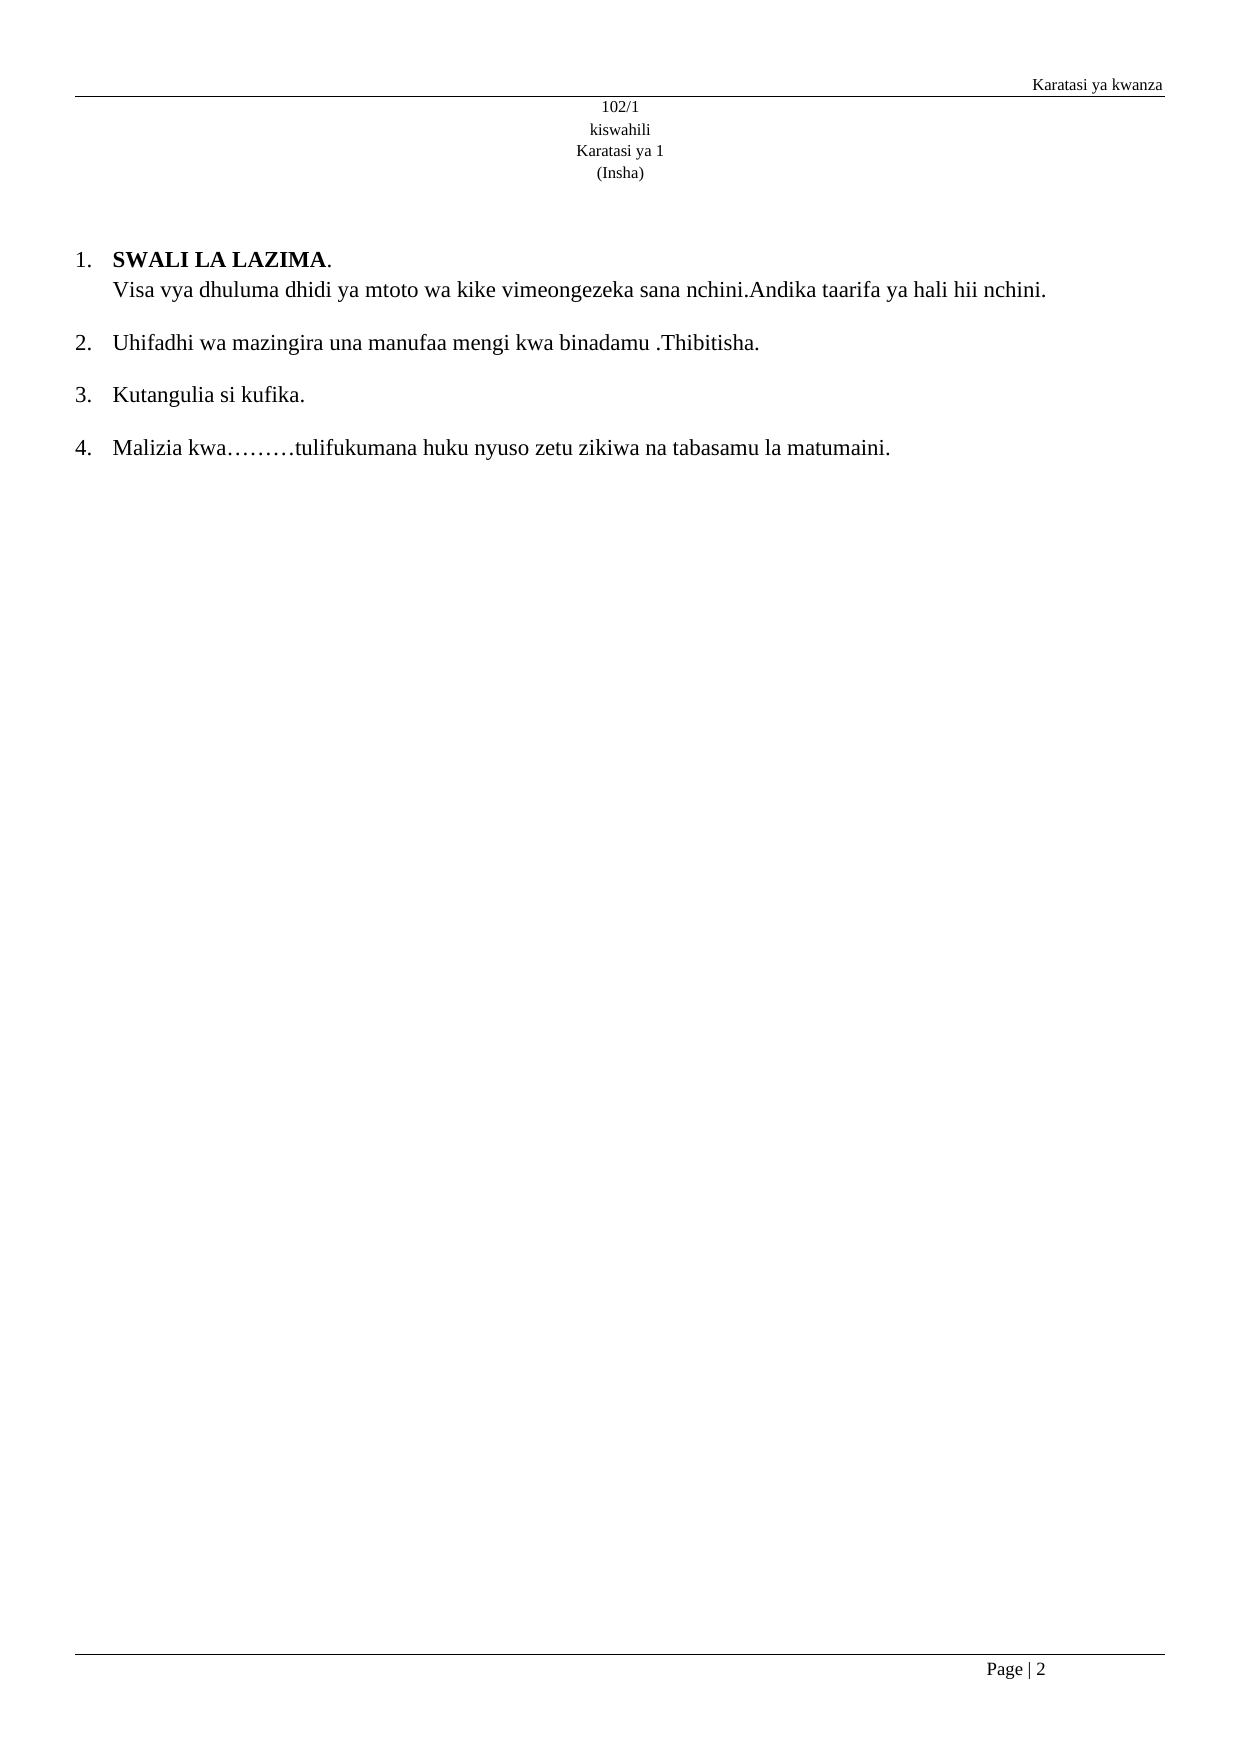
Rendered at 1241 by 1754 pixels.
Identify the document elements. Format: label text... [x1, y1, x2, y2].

text 3. Kutangulia si kufika. [75, 381, 1165, 408]
text 4. Malizia kwa………tulifukumana huku nyuso zetu zikiwa na tabasamu la matumaini. [75, 434, 1165, 460]
text Karatasi ya 1 [75, 141, 1165, 160]
text Visa vya dhuluma dhidi ya mtoto wa kike vimeongezeka sana nchini.Andika taarifa ya hali hii nchini. [75, 276, 1165, 302]
text (Insha) [75, 163, 1165, 182]
text 102/1 [75, 97, 1165, 116]
text 1. SWALI LA LAZIMA. [75, 246, 1165, 272]
text 2. Uhifadhi wa mazingira una manufaa mengi kwa binadamu .Thibitisha. [75, 328, 1165, 355]
text kiswahili [75, 119, 1165, 138]
